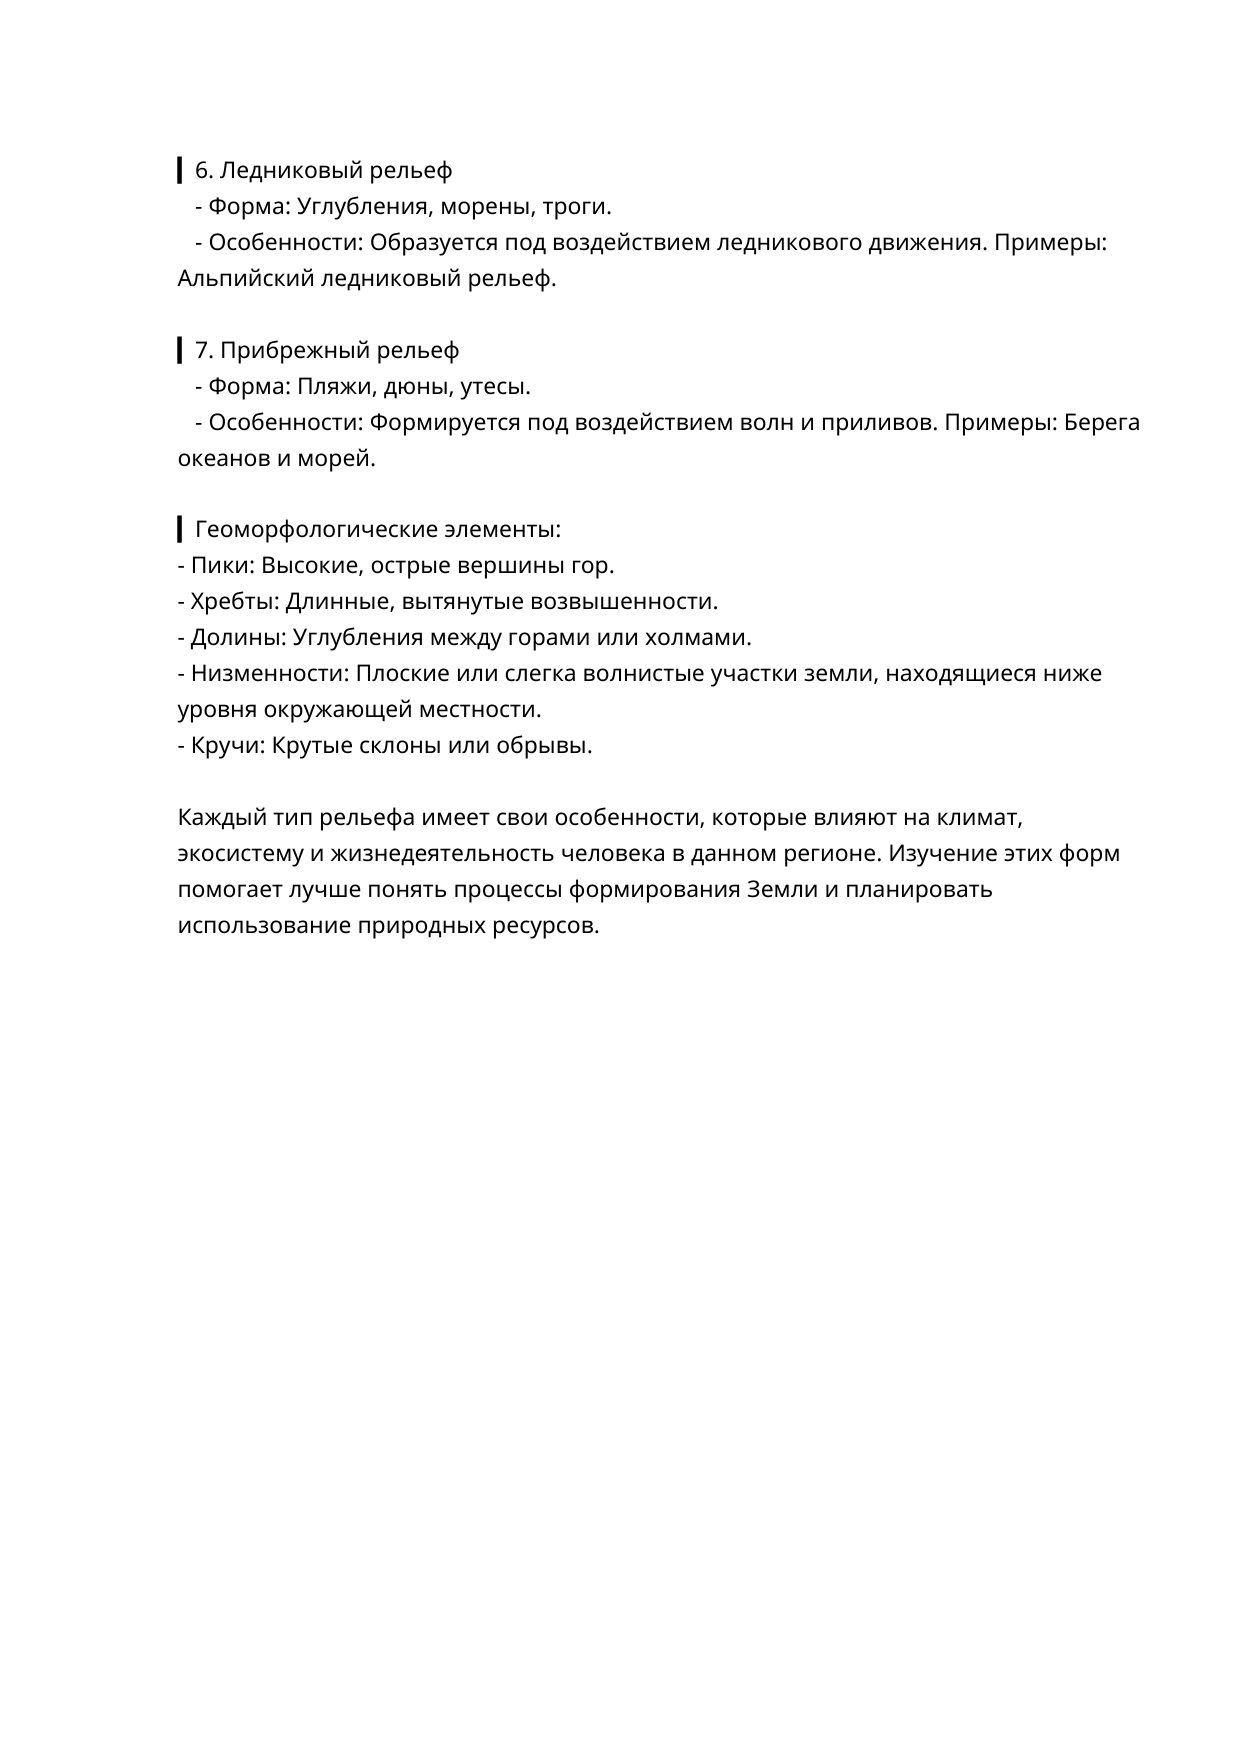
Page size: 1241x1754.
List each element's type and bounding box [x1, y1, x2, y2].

text [177, 118, 1152, 940]
